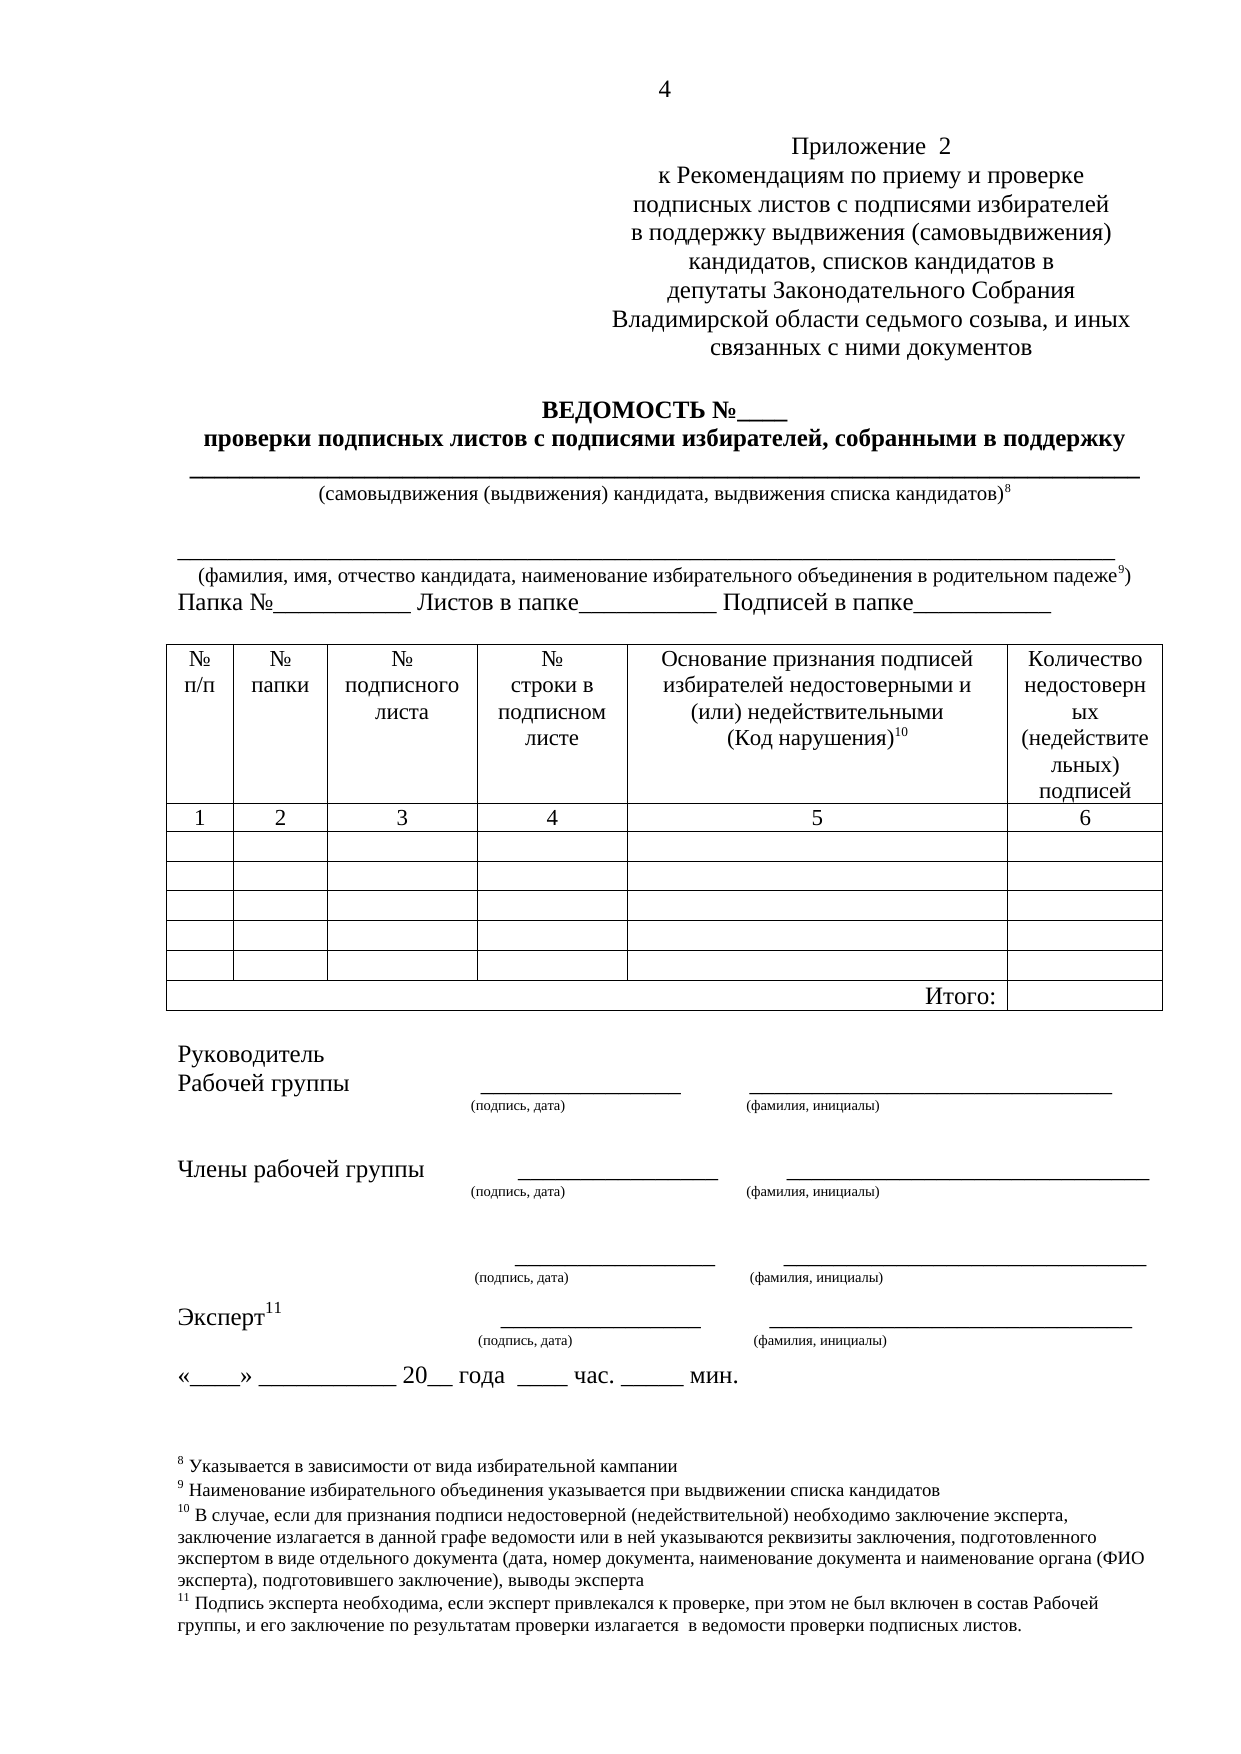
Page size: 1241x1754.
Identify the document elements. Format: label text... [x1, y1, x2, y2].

table_cell [1008, 891, 1162, 920]
text проверки подписных листов с подписями избирателей, собранными в поддержку ____________________________________________________________________________ [177, 423, 1152, 481]
text Эксперт ________________ _____________________________ [177, 1298, 1152, 1332]
table_cell [628, 951, 1007, 980]
table_header Основание признания подписей избирателей недостоверными и (или) недействительными (Код нарушения) [628, 645, 1007, 803]
text подписных листов с подписями избирателей [591, 189, 1152, 217]
table_cell [1008, 951, 1162, 980]
table_cell [167, 921, 233, 950]
table_cell [328, 951, 477, 980]
text (фамилия, имя, отчество кандидата, наименование избирательного объединения в родительном падеже) [177, 563, 1152, 587]
text ___________________________________________________________________________ [177, 534, 1152, 563]
text Члены рабочей группы ________________ _____________________________ [177, 1154, 1152, 1183]
table_cell Итого: [167, 981, 1007, 1009]
table_cell [1008, 862, 1162, 890]
table_cell [328, 891, 477, 920]
table_cell [234, 832, 327, 861]
table_header № п/п [167, 645, 233, 803]
text «____» ___________ 20__ года ____ час. _____ мин. [177, 1360, 1152, 1389]
table_cell [167, 951, 233, 980]
table_cell [628, 832, 1007, 861]
text Папка №___________ Листов в папке___________ Подписей в папке___________ [177, 587, 1152, 615]
text Приложение 2 [591, 131, 1152, 160]
table_cell 4 [478, 804, 627, 831]
table_cell [234, 951, 327, 980]
table_cell [167, 832, 233, 861]
table_cell [478, 891, 627, 920]
table_cell [628, 891, 1007, 920]
table_cell 1 [167, 804, 233, 831]
table_cell [328, 832, 477, 861]
text к Рекомендациям по приему и проверке [591, 160, 1152, 189]
text ВЕДОМОСТЬ №____ [177, 395, 1152, 423]
table_header Количество недостоверных (недействительных) подписей [1008, 645, 1162, 803]
table_cell 2 [234, 804, 327, 831]
text Владимирской области седьмого созыва, и иных связанных с ними документов [591, 304, 1152, 361]
table_cell [167, 862, 233, 890]
table_header № папки [234, 645, 327, 803]
table_cell [478, 951, 627, 980]
text Руководитель [177, 1039, 1152, 1068]
table_cell 6 [1008, 804, 1162, 831]
table_cell 5 [628, 804, 1007, 831]
table_cell [1008, 981, 1162, 1009]
table_cell [234, 921, 327, 950]
table_cell [234, 891, 327, 920]
text (подпись, дата) (фамилия, инициалы) [177, 1097, 1152, 1126]
text Рабочей группы ________________ _____________________________ [177, 1068, 1152, 1097]
table_cell [328, 862, 477, 890]
table_cell [328, 921, 477, 950]
table_cell [1008, 832, 1162, 861]
table_cell [234, 862, 327, 890]
text ________________ _____________________________ [177, 1241, 1152, 1269]
text (самовыдвижения (выдвижения) кандидата, выдвижения списка кандидатов) [177, 481, 1152, 505]
table_cell [478, 832, 627, 861]
table_cell [628, 921, 1007, 950]
table_cell [1008, 921, 1162, 950]
table_cell 3 [328, 804, 477, 831]
table_header № строки в подписном листе [478, 645, 627, 803]
table_cell [478, 862, 627, 890]
text (подпись, дата) (фамилия, инициалы) [177, 1332, 1152, 1360]
text депутаты Законодательного Собрания [591, 275, 1152, 304]
table_cell [628, 862, 1007, 890]
table_cell [478, 921, 627, 950]
text (подпись, дата) (фамилия, инициалы) [177, 1183, 1152, 1212]
table_cell [167, 891, 233, 920]
table_header № подписного листа [328, 645, 477, 803]
text в поддержку выдвижения (самовыдвижения) кандидатов, списков кандидатов в [591, 217, 1152, 275]
text (подпись, дата) (фамилия, инициалы) [177, 1269, 1152, 1298]
